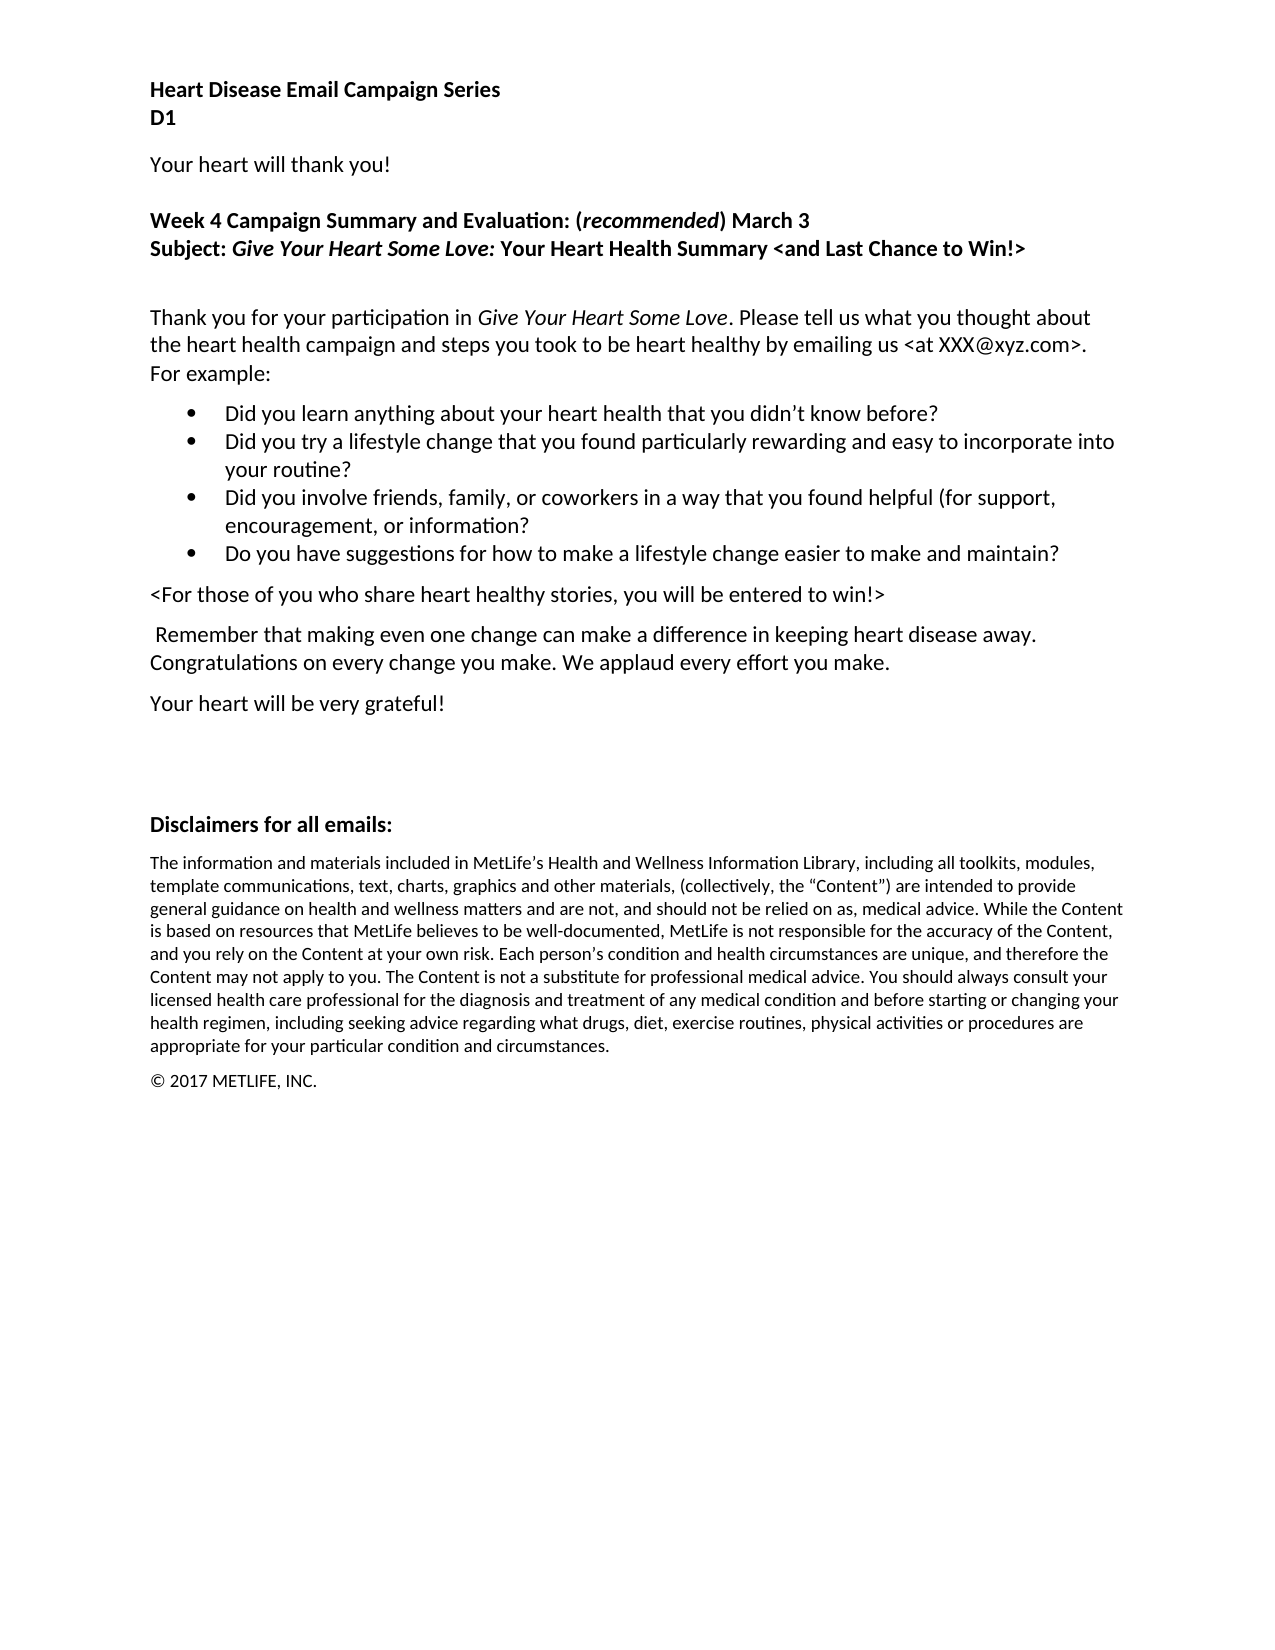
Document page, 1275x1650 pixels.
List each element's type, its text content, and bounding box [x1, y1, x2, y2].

text Week 4 Campaign Summary and Evaluation: (recommended) March 3 [150, 206, 1125, 234]
text Your heart will thank you! [150, 150, 1125, 178]
list Do you have suggestions for how to make a lifestyle change easier to make and maintain? [187, 539, 1125, 567]
text <For those of you who share heart healthy stories, you will be entered to win!> [150, 580, 1125, 608]
text Thank you for your participation in Give Your Heart Some Love. Please tell us what you thought about the heart health campaign and steps you took to be heart healthy by emailing us <at XXX@xyz.com>. For example: [150, 303, 1125, 387]
text Your heart will be very grateful! [150, 689, 1125, 717]
text Disclaimers for all emails: [150, 810, 1125, 838]
list Did you learn anything about your heart health that you didn’t know before? [187, 399, 1125, 427]
list Did you involve friends, family, or coworkers in a way that you found helpful (for support, encouragement, or information? [187, 483, 1125, 539]
list Did you try a lifestyle change that you found particularly rewarding and easy to incorporate into your routine? [187, 427, 1125, 483]
text Remember that making even one change can make a difference in keeping heart disease away. Congratulations on every change you make. We applaud every effort you make. [150, 620, 1125, 676]
text © 2017 METLIFE, INC. [150, 1070, 1125, 1093]
text Subject: Give Your Heart Some Love: Your Heart Health Summary <and Last Chance to Win!> [150, 234, 1125, 262]
text The information and materials included in MetLife’s Health and Wellness Information Library, including all toolkits, modules, template communications, text, charts, graphics and other materials, (collectively, the “Content”) are intended to provide general guidance on health and wellness matters and are not, and should not be relied on as, medical advice. While the Content is based on resources that MetLife believes to be well-documented, MetLife is not responsible for the accuracy of the Content, and you rely on the Content at your own risk. Each person’s condition and health circumstances are unique, and therefore the Content may not apply to you. The Content is not a substitute for professional medical advice. You should always consult your licensed health care professional for the diagnosis and treatment of any medical condition and before starting or changing your health regimen, including seeking advice regarding what drugs, diet, exercise routines, physical activities or procedures are appropriate for your particular condition and circumstances. [150, 851, 1125, 1057]
